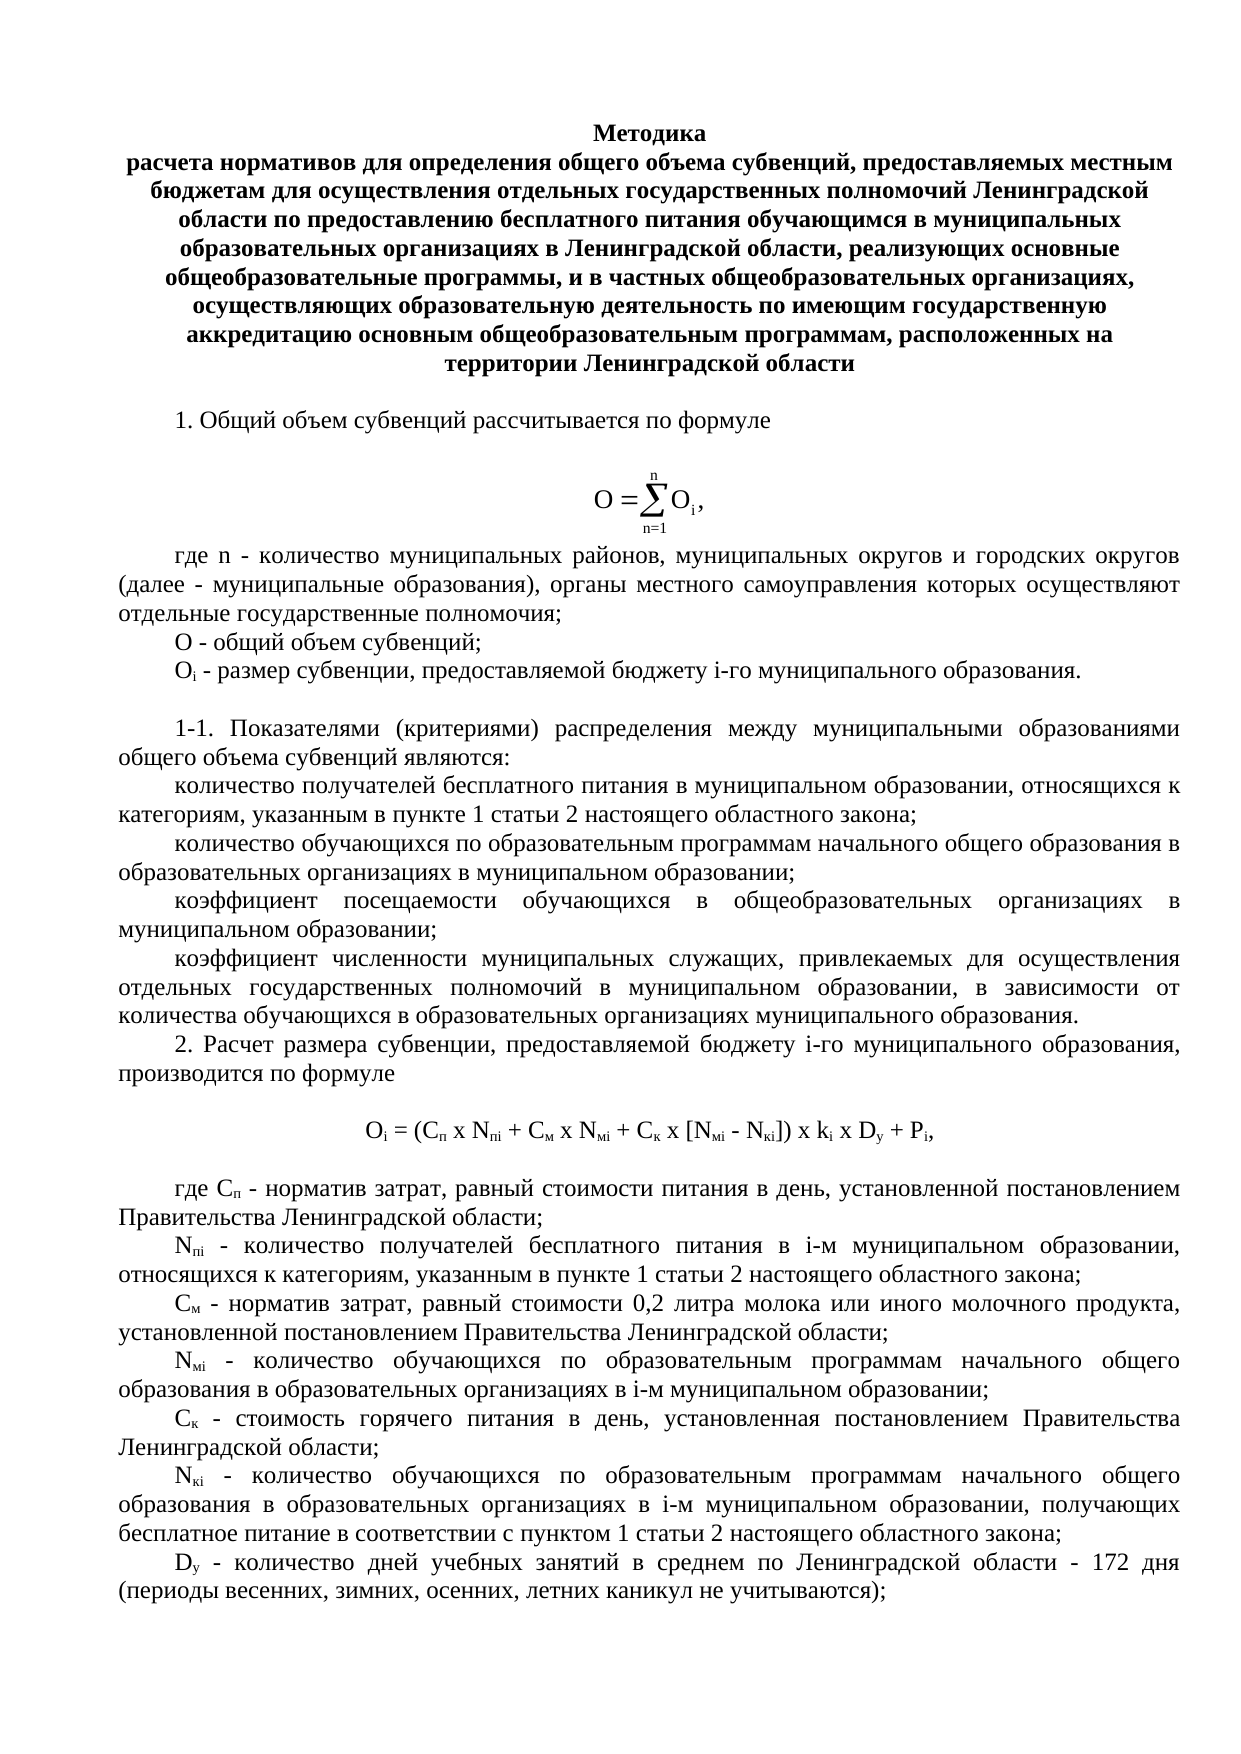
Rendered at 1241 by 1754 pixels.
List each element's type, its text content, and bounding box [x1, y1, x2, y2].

text Oi = (Cп x Nпi + Cм x Nмi + Cк x [Nмi - Nкi]) x ki x Dу + Pi, [118, 1116, 1181, 1144]
text расчета нормативов для определения общего объема субвенций, предоставляемых местным бюджетам для осуществления отдельных государственных полномочий Ленинградской области по предоставлению бесплатного питания обучающимся в муниципальных образовательных организациях в Ленинградской области, реализующих основные общеобразовательные программы, и в частных общеобразовательных организациях, осуществляющих образовательную деятельность по имеющим государственную аккредитацию основным общеобразовательным программам, расположенных на территории Ленинградской области [118, 147, 1181, 377]
text Оi - размер субвенции, предоставляемой бюджету i-го муниципального образования. [118, 656, 1181, 684]
text Cк - стоимость горячего питания в день, установленная постановлением Правительства Ленинградской области; [118, 1403, 1181, 1461]
text 1-1. Показателями (критериями) распределения между муниципальными образованиями общего объема субвенций являются: [118, 713, 1181, 771]
text количество обучающихся по образовательным программам начального общего образования в образовательных организациях в муниципальном образовании; [118, 828, 1181, 886]
text О - общий объем субвенций; [118, 627, 1181, 656]
text 1. Общий объем субвенций рассчитывается по формуле [118, 406, 1181, 434]
text где Cп - норматив затрат, равный стоимости питания в день, установленной постановлением Правительства Ленинградской области; [118, 1173, 1181, 1231]
text Nкi - количество обучающихся по образовательным программам начального общего образования в образовательных организациях в i-м муниципальном образовании, получающих бесплатное питание в соответствии с пунктом 1 статьи 2 настоящего областного закона; [118, 1461, 1181, 1547]
text где n - количество муниципальных районов, муниципальных округов и городских округов (далее - муниципальные образования), органы местного самоуправления которых осуществляют отдельные государственные полномочия; [118, 541, 1181, 627]
text Nмi - количество обучающихся по образовательным программам начального общего образования в образовательных организациях в i-м муниципальном образовании; [118, 1346, 1181, 1403]
text Методика [118, 118, 1181, 147]
text Dу - количество дней учебных занятий в среднем по Ленинградской области - 172 дня (периоды весенних, зимних, осенних, летних каникул не учитываются); [118, 1547, 1181, 1604]
text количество получателей бесплатного питания в муниципальном образовании, относящихся к категориям, указанным в пункте 1 статьи 2 настоящего областного закона; [118, 771, 1181, 828]
text Nпi - количество получателей бесплатного питания в i-м муниципальном образовании, относящихся к категориям, указанным в пункте 1 статьи 2 настоящего областного закона; [118, 1231, 1181, 1288]
text 2. Расчет размера субвенции, предоставляемой бюджету i-го муниципального образования, производится по формуле [118, 1029, 1181, 1087]
text Cм - норматив затрат, равный стоимости 0,2 литра молока или иного молочного продукта, установленной постановлением Правительства Ленинградской области; [118, 1288, 1181, 1346]
text коэффициент посещаемости обучающихся в общеобразовательных организациях в муниципальном образовании; [118, 886, 1181, 943]
text коэффициент численности муниципальных служащих, привлекаемых для осуществления отдельных государственных полномочий в муниципальном образовании, в зависимости от количества обучающихся в образовательных организациях муниципального образования. [118, 943, 1181, 1029]
